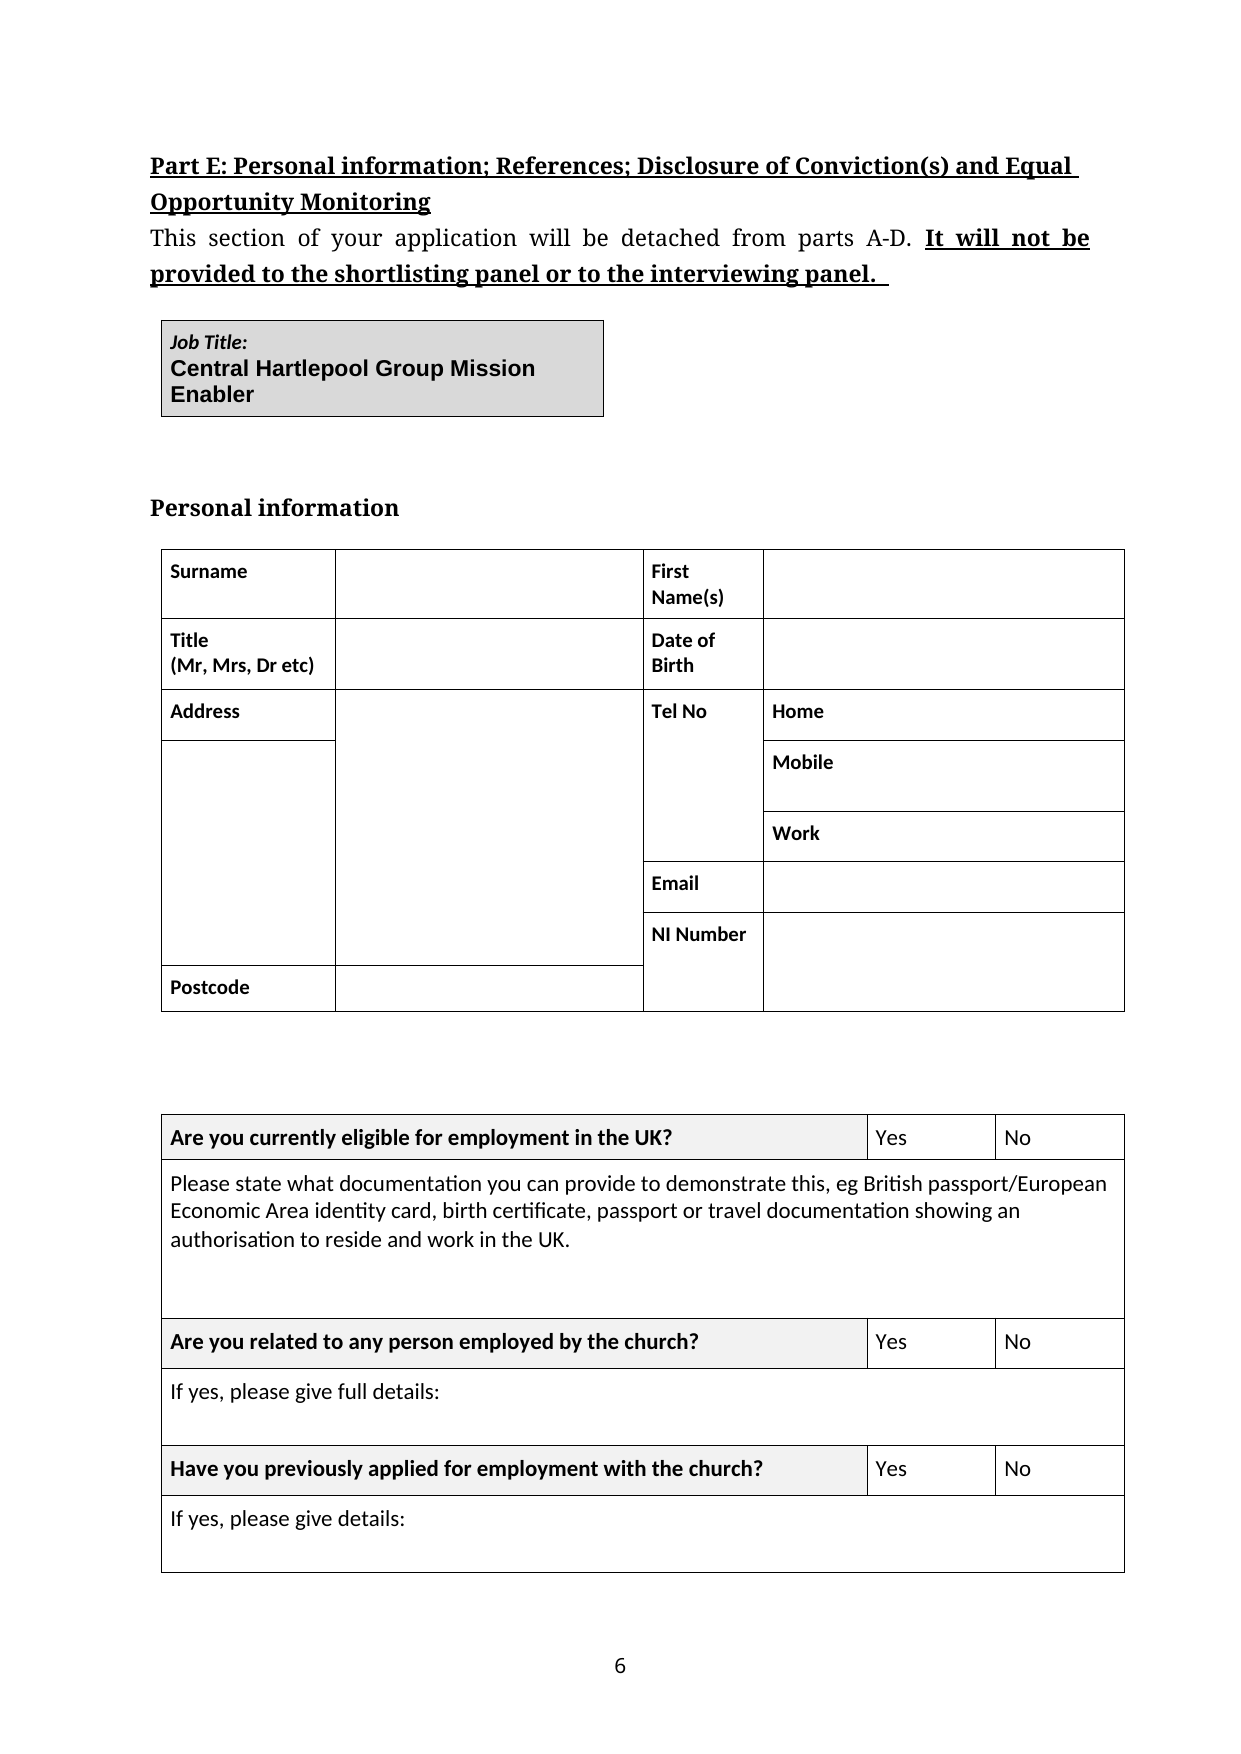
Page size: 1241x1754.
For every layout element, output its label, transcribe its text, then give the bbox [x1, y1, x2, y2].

table_cell [336, 619, 643, 689]
table_cell [336, 966, 643, 1011]
table_cell Date of Birth [644, 619, 763, 689]
text This section of your application will be detached from parts A-D. It will not be provided to the shortlisting panel or to the interviewing panel. [150, 222, 1090, 289]
table_cell No [996, 1446, 1124, 1495]
text Part E: Personal information; References; Disclosure of Conviction(s) and Equal Opportunity Monitoring [150, 150, 1090, 217]
table_cell Address [162, 690, 335, 739]
table_cell NI Number [644, 913, 763, 1011]
table_cell Have you previously applied for employment with the church? [162, 1446, 867, 1495]
table_cell Mobile [764, 741, 1124, 811]
table_cell Postcode [162, 966, 335, 1011]
table_cell Are you related to any person employed by the church? [162, 1319, 867, 1368]
table_header [764, 550, 1124, 618]
table_header No [996, 1115, 1124, 1159]
table_header Surname [162, 550, 335, 618]
table_header Are you currently eligible for employment in the UK? [162, 1115, 867, 1159]
table_cell Yes [868, 1319, 995, 1368]
table_cell No [996, 1319, 1124, 1368]
table_header First Name(s) [644, 550, 763, 618]
table_header Job Title: Central Hartlepool Group Mission Enabler [162, 321, 603, 416]
table_cell If yes, please give details: [162, 1496, 1124, 1572]
table_cell [336, 690, 643, 965]
table_cell Yes [868, 1446, 995, 1495]
table_cell [764, 619, 1124, 689]
table_cell If yes, please give full details: [162, 1369, 1124, 1445]
text Personal information [150, 492, 1090, 524]
table_cell Title (Mr, Mrs, Dr etc) [162, 619, 335, 689]
table_cell Home [764, 690, 1124, 739]
table_cell Email [644, 862, 763, 912]
table_header Yes [868, 1115, 995, 1159]
table_header [336, 550, 643, 618]
table_cell Work [764, 812, 1124, 861]
table_cell Tel No [644, 690, 763, 861]
table_cell Please state what documentation you can provide to demonstrate this, eg British passport/European Economic Area identity card, birth certificate, passport or travel documentation showing an authorisation to reside and work in the UK. [162, 1160, 1124, 1318]
table_cell [162, 741, 335, 965]
table_cell [764, 862, 1124, 912]
table_cell [764, 913, 1124, 1011]
